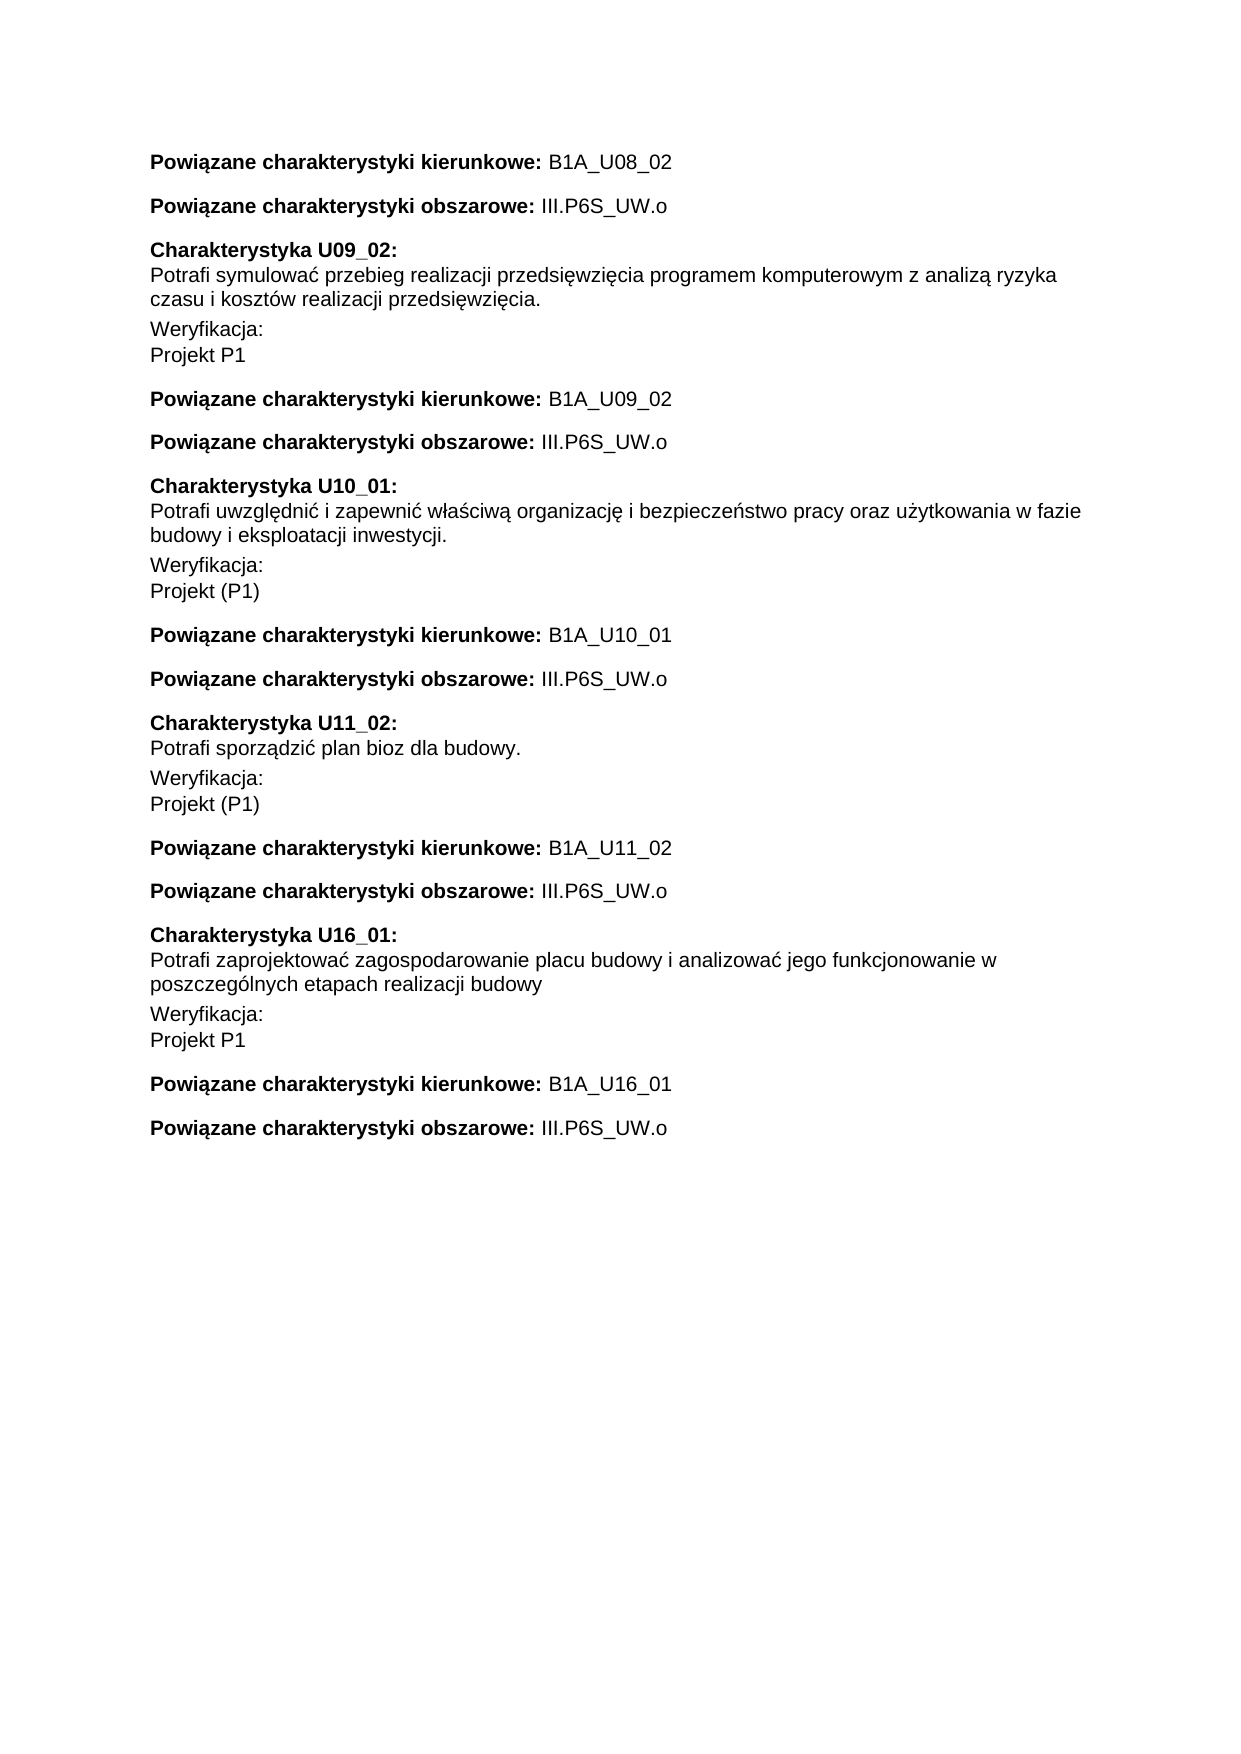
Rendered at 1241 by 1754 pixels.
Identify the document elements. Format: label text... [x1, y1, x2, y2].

text Projekt P1 [150, 343, 1090, 367]
text Weryfikacja: [150, 766, 1090, 789]
text Charakterystyka U10_01: [150, 474, 1090, 498]
text Powiązane charakterystyki kierunkowe: B1A_U08_02 [150, 150, 1090, 174]
text Potrafi symulować przebieg realizacji przedsięwzięcia programem komputerowym z analizą ryzyka czasu i kosztów realizacji przedsięwzięcia. [150, 262, 1090, 310]
text Charakterystyka U11_02: [150, 710, 1090, 734]
text Powiązane charakterystyki obszarowe: III.P6S_UW.o [150, 430, 1090, 454]
text Charakterystyka U16_01: [150, 923, 1090, 947]
text Projekt (P1) [150, 792, 1090, 816]
text Projekt (P1) [150, 579, 1090, 603]
text Charakterystyka U09_02: [150, 237, 1090, 261]
text Powiązane charakterystyki obszarowe: III.P6S_UW.o [150, 879, 1090, 903]
text Projekt P1 [150, 1028, 1090, 1052]
text Powiązane charakterystyki kierunkowe: B1A_U10_01 [150, 623, 1090, 647]
text Powiązane charakterystyki obszarowe: III.P6S_UW.o [150, 667, 1090, 691]
text Powiązane charakterystyki obszarowe: III.P6S_UW.o [150, 1116, 1090, 1139]
text Potrafi uwzględnić i zapewnić właściwą organizację i bezpieczeństwo pracy oraz użytkowania w fazie budowy i eksploatacji inwestycji. [150, 499, 1090, 547]
text Powiązane charakterystyki obszarowe: III.P6S_UW.o [150, 194, 1090, 218]
text Powiązane charakterystyki kierunkowe: B1A_U09_02 [150, 386, 1090, 410]
text Weryfikacja: [150, 553, 1090, 577]
text Potrafi sporządzić plan bioz dla budowy. [150, 735, 1090, 759]
text Weryfikacja: [150, 317, 1090, 341]
text Weryfikacja: [150, 1002, 1090, 1026]
text Powiązane charakterystyki kierunkowe: B1A_U16_01 [150, 1072, 1090, 1096]
text Powiązane charakterystyki kierunkowe: B1A_U11_02 [150, 835, 1090, 859]
text Potrafi zaprojektować zagospodarowanie placu budowy i analizować jego funkcjonowanie w poszczególnych etapach realizacji budowy [150, 948, 1090, 996]
